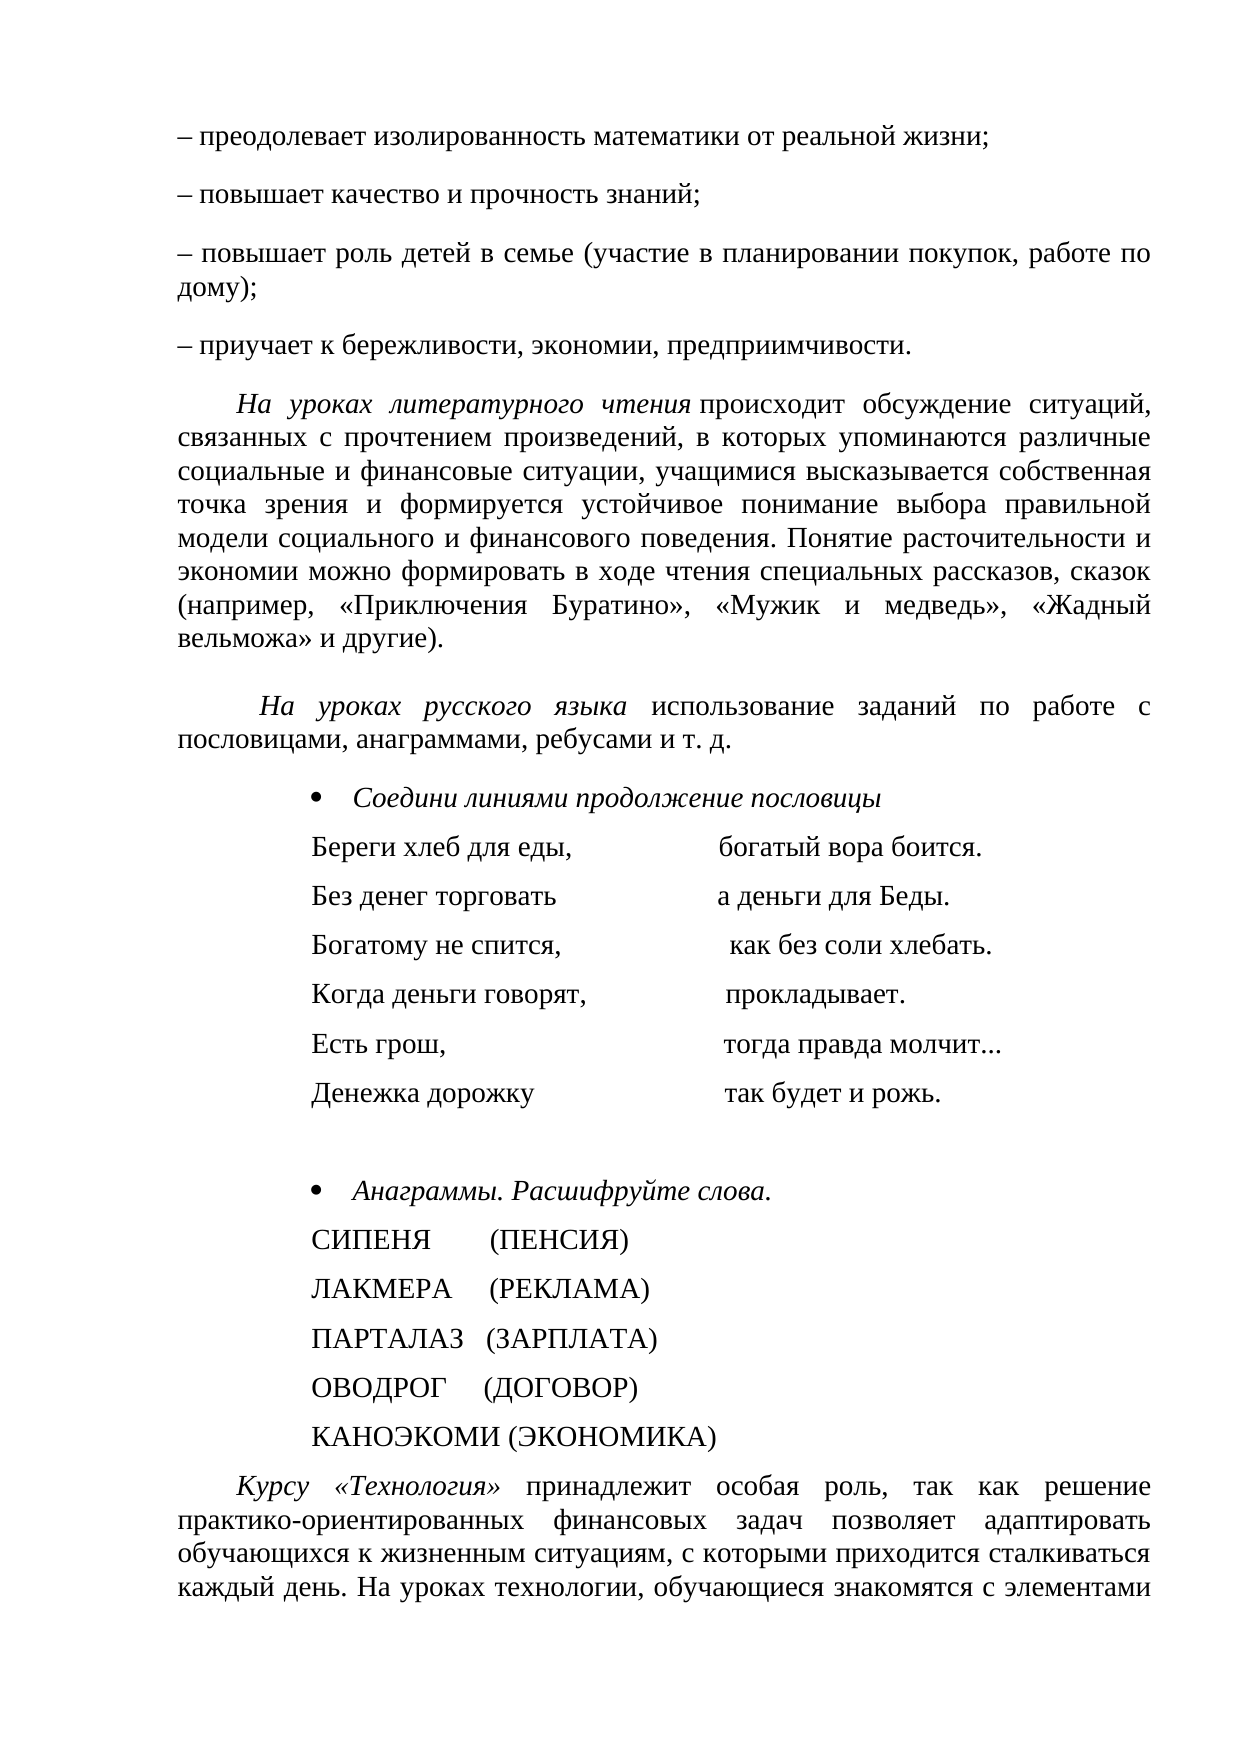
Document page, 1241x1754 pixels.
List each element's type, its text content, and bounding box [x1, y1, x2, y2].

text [177, 1468, 1152, 1602]
text ОВОДРОГ (ДОГОВОР) [311, 1370, 1152, 1403]
text  Анаграммы. Расшифруйте слова. [311, 1173, 1152, 1207]
text – преодолевает изолированность математики от реальной жизни; [177, 118, 1152, 152]
text Без денег торговать а деньги для Беды. [311, 878, 1152, 912]
text Денежка дорожку так будет и рожь. [311, 1075, 1152, 1108]
text На уроках русского языка использование заданий по работе с пословицами, анаграммами, ребусами и т. д. [177, 688, 1152, 755]
text КАНОЭКОМИ (ЭКОНОМИКА) [311, 1419, 1152, 1453]
text СИПЕНЯ (ПЕНСИЯ) [311, 1222, 1152, 1256]
text – приучает к бережливости, экономии, предприимчивости. [177, 327, 1152, 361]
text Береги хлеб для еды, богатый вора боится. [311, 829, 1152, 863]
text  Соедини линиями продолжение пословицы [311, 780, 1152, 813]
text Богатому не спится, как без соли хлебать. [311, 927, 1152, 961]
text Когда деньги говорят, прокладывает. [311, 977, 1152, 1010]
text ПАРТАЛАЗ (ЗАРПЛАТА) [311, 1321, 1152, 1354]
text На уроках литературного чтения происходит обсуждение ситуаций, связанных с прочтением произведений, в которых упоминаются различные социальные и финансовые ситуации, учащимися высказывается собственная точка зрения и формируется устойчивое понимание выбора правильной модели социального и финансового поведения. Понятие расточительности и экономии можно формировать в ходе чтения специальных рассказов, сказок (например, «Приключения Буратино», «Мужик и медведь», «Жадный вельможа» и другие). [177, 386, 1152, 654]
text ЛАКМЕРА (РЕКЛАМА) [311, 1272, 1152, 1305]
text Есть грош, тогда правда молчит... [311, 1026, 1152, 1059]
text – повышает качество и прочность знаний; [177, 177, 1152, 210]
text – повышает роль детей в семье (участие в планировании покупок, работе по дому); [177, 235, 1152, 302]
